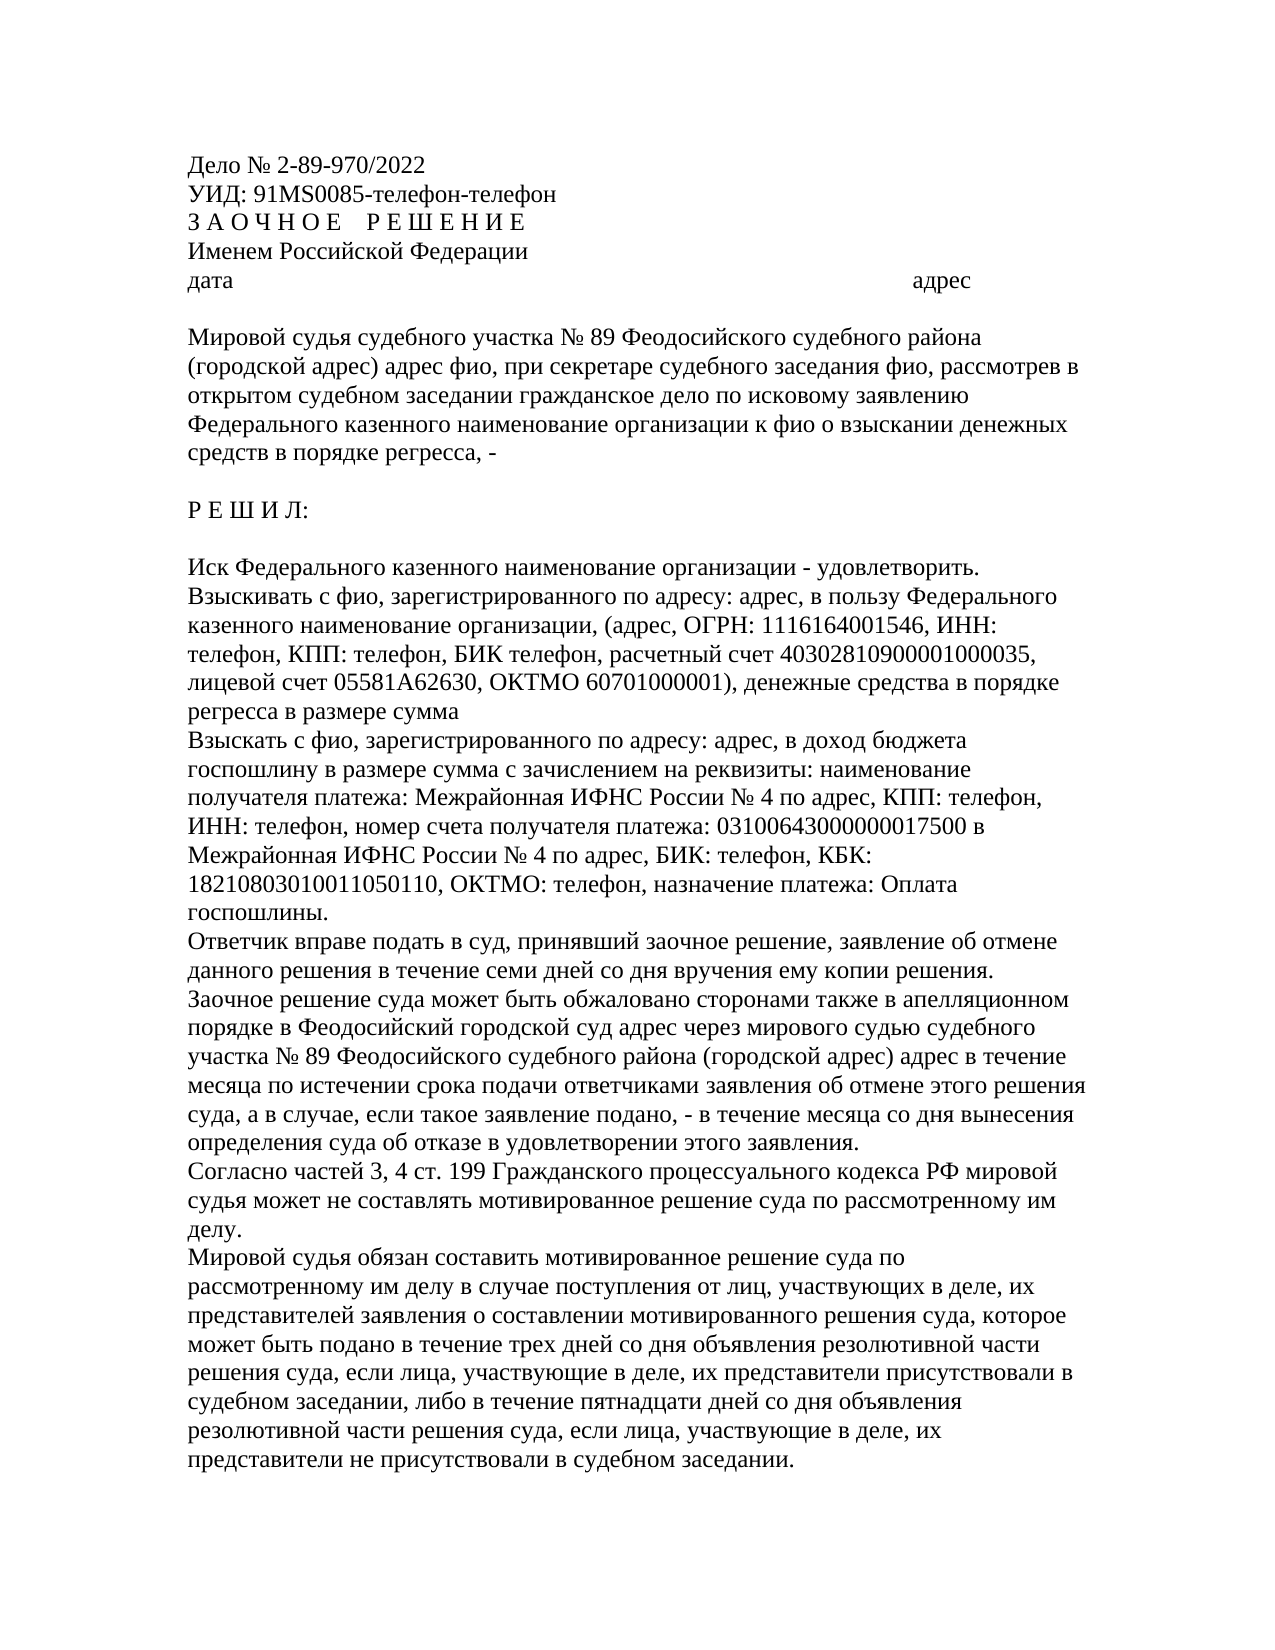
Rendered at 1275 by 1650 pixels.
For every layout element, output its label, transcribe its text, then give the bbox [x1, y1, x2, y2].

text Мировой судья судебного участка № 89 Феодосийского судебного района (городской адрес) адрес фио, при секретаре судебного заседания фио, рассмотрев в открытом судебном заседании гражданское дело по исковому заявлению Федерального казенного наименование организации к фио о взыскании денежных средств в порядке регресса, - [187, 322, 1087, 466]
text Иск Федерального казенного наименование организации - удовлетворить. [187, 552, 1087, 581]
text Согласно частей 3, 4 ст. 199 Гражданского процессуального кодекса РФ мировой судья может не составлять мотивированное решение суда по рассмотренному им делу. [187, 1156, 1087, 1242]
text Ответчик вправе подать в суд, принявший заочное решение, заявление об отмене данного решения в течение семи дней со дня вручения ему копии решения. [187, 926, 1087, 984]
text УИД: 91MS0085-телефон-телефон [187, 179, 1087, 207]
text Мировой судья обязан составить мотивированное решение суда по рассмотренному им делу в случае поступления от лиц, участвующих в деле, их представителей заявления о составлении мотивированного решения суда, которое может быть подано в течение трех дней со дня объявления резолютивной части решения суда, если лица, участвующие в деле, их представители присутствовали в судебном заседании, либо в течение пятнадцати дней со дня объявления резолютивной части решения суда, если лица, участвующие в деле, их представители не присутствовали в судебном заседании. [187, 1242, 1087, 1472]
text дата адрес [187, 265, 1087, 294]
text Р Е Ш И Л: [187, 495, 1087, 524]
text Взыскивать с фио, зарегистрированного по адресу: адрес, в пользу Федерального казенного наименование организации, (адрес, ОГРН: 1116164001546, ИНН: телефон, КПП: телефон, БИК телефон, расчетный счет 40302810900001000035, лицевой счет 05581А62630, ОКТМО 60701000001), денежные средства в порядке регресса в размере сумма [187, 581, 1087, 725]
text Взыскать с фио, зарегистрированного по адресу: адрес, в доход бюджета госпошлину в размере сумма с зачислением на реквизиты: наименование получателя платежа: Межрайонная ИФНС России № 4 по адрес, КПП: телефон, ИНН: телефон, номер счета получателя платежа: 03100643000000017500 в Межрайонная ИФНС России № 4 по адрес, БИК: телефон, КБК: 18210803010011050110, ОКТМО: телефон, назначение платежа: Оплата госпошлины. [187, 725, 1087, 926]
text Дело № 2-89-970/2022 [187, 150, 1087, 179]
text Именем Российской Федерации [187, 236, 1087, 265]
text Заочное решение суда может быть обжаловано сторонами также в апелляционном порядке в Феодосийский городской суд адрес через мирового судью судебного участка № 89 Феодосийского судебного района (городской адрес) адрес в течение месяца по истечении срока подачи ответчиками заявления об отмене этого решения суда, а в случае, если такое заявление подано, - в течение месяца со дня вынесения определения суда об отказе в удовлетворении этого заявления. [187, 984, 1087, 1156]
text З А О Ч Н О Е Р Е Ш Е Н И Е [187, 207, 1087, 236]
